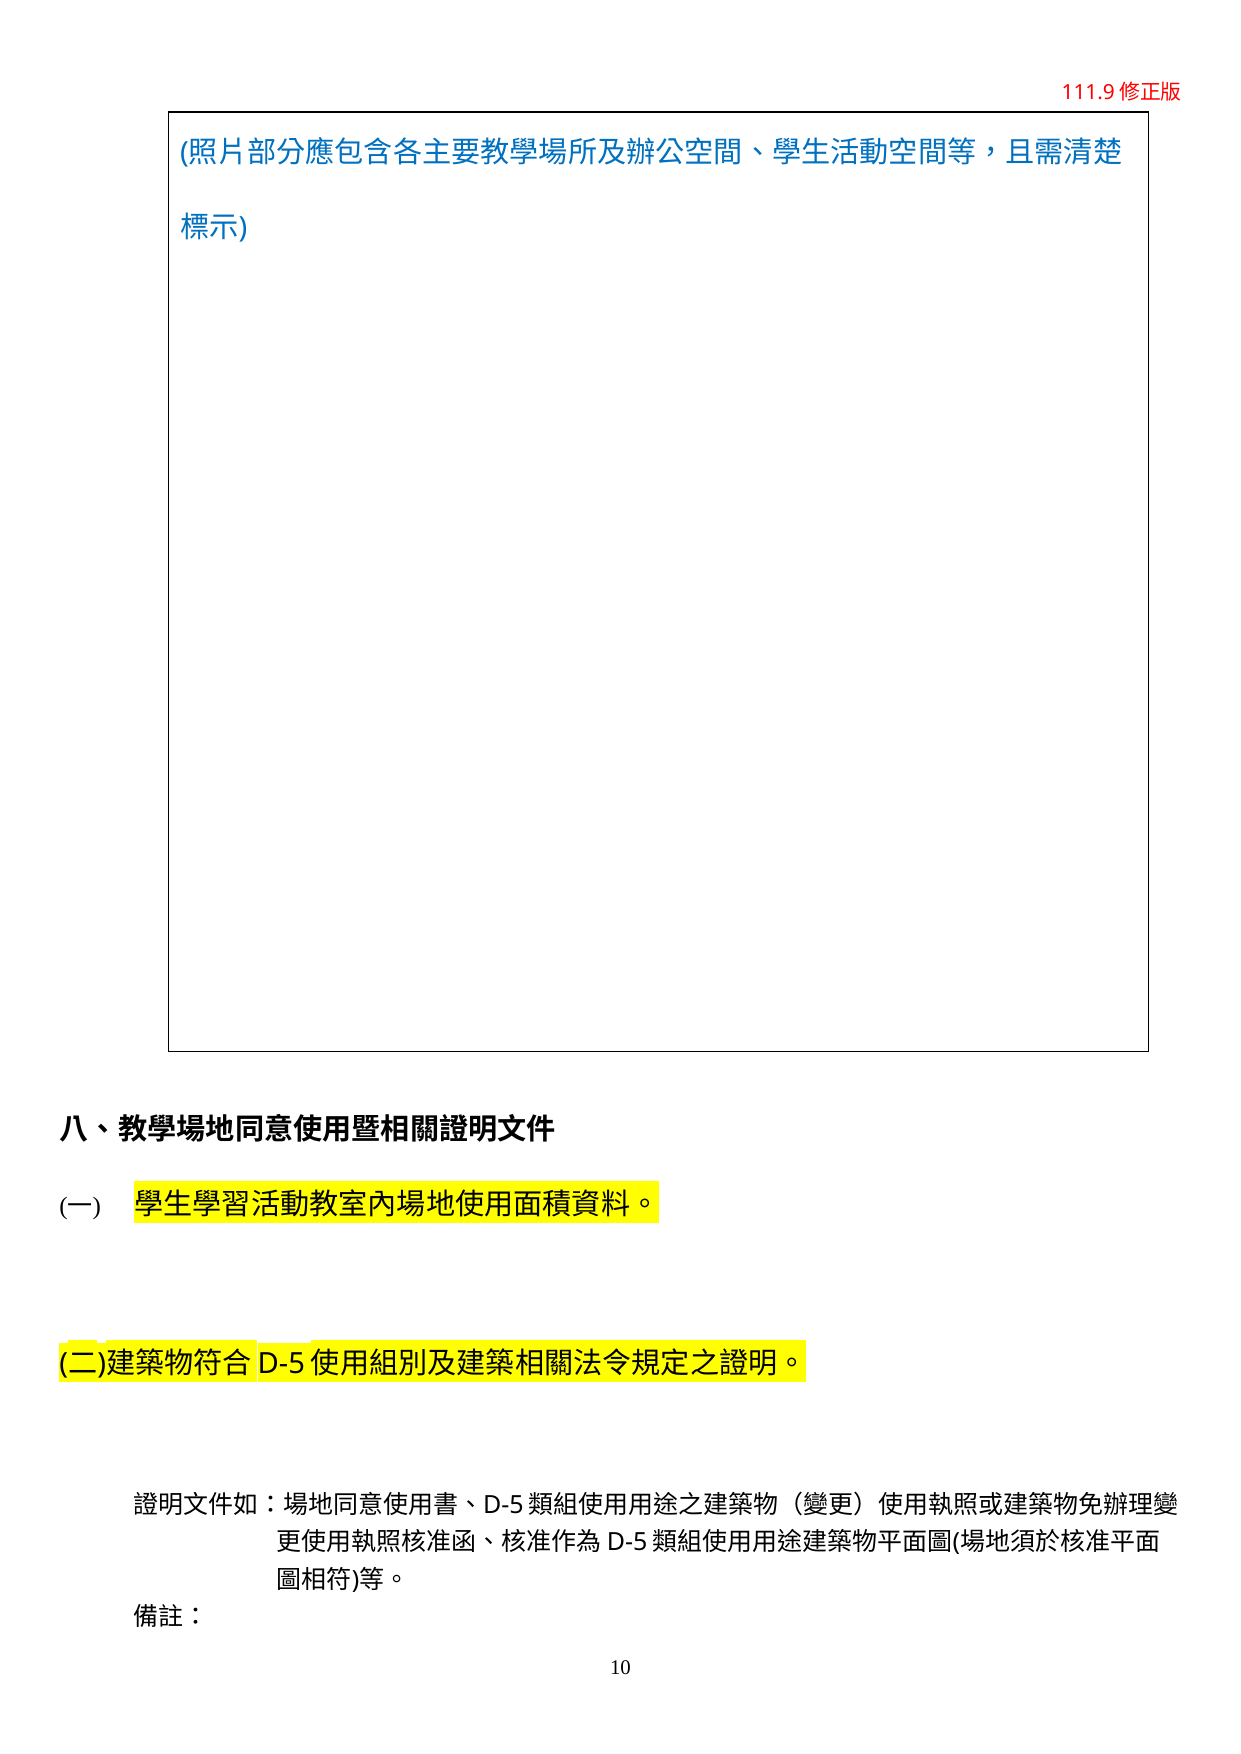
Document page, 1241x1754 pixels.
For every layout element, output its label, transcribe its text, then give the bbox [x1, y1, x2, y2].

text 備註： [133, 1596, 1181, 1634]
text 證明文件如：場地同意使用書、D-5類組使用用途之建築物（變更）使用執照或建築物免辦理變更使用執照核准函、核准作為D-5類組使用用途建築物平面圖(場地須於核准平面圖相符)等。 [133, 1484, 1181, 1596]
table_cell (照片部分應包含各主要教學場所及辦公空間、學生活動空間等，且需清楚標示) [169, 113, 1148, 1051]
list 學生學習活動教室內場地使用面積資料。 [59, 1164, 1181, 1239]
text (二)建築物符合D-5使用組別及建築相關法令規定之證明。 [59, 1324, 1181, 1399]
list 教學場地同意使用暨相關證明文件 [59, 1089, 1181, 1164]
